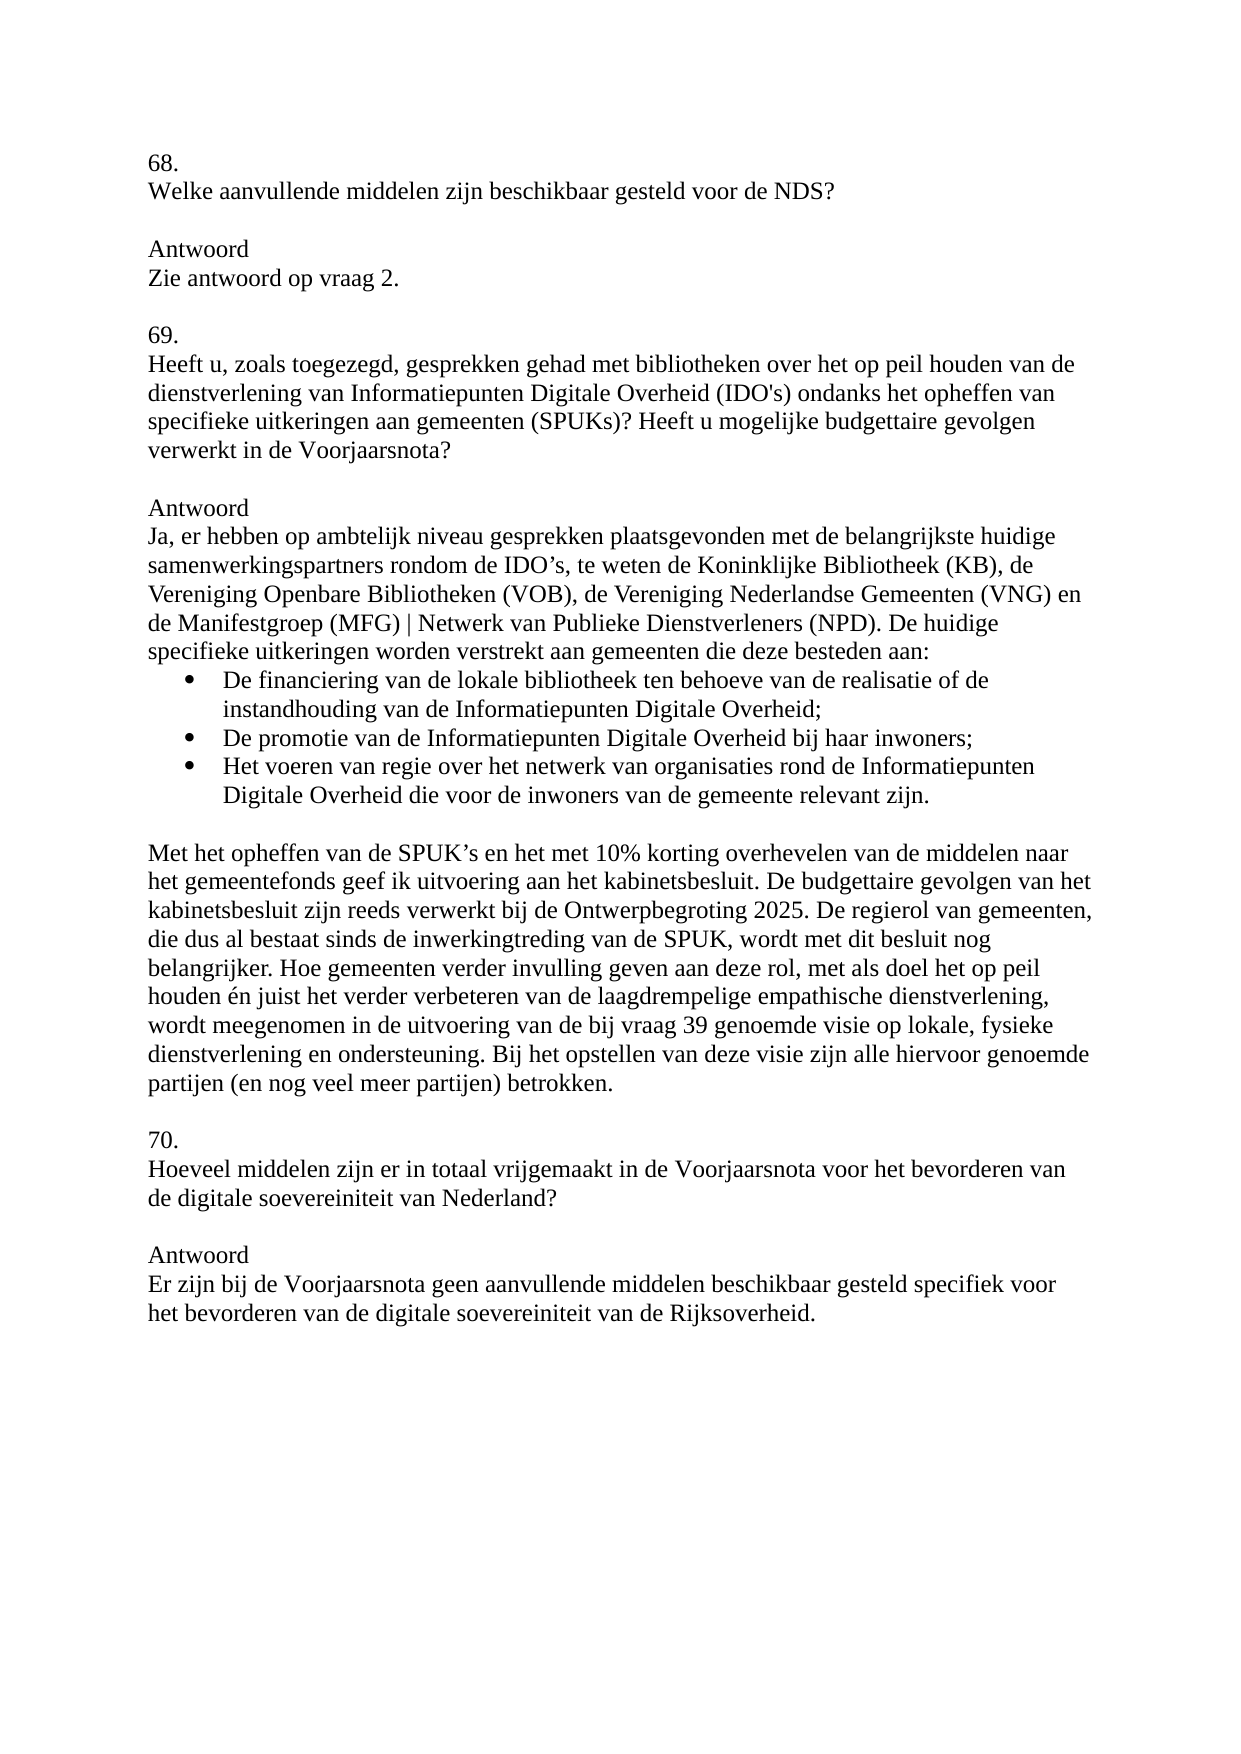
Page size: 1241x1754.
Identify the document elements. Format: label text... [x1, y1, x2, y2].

list De financiering van de lokale bibliotheek ten behoeve van de realisatie of de instandhouding van de Informatiepunten Digitale Overheid; [185, 665, 1093, 723]
list Het voeren van regie over het netwerk van organisaties rond de Informatiepunten Digitale Overheid die voor de inwoners van de gemeente relevant zijn. [185, 751, 1093, 809]
text Antwoord [148, 1240, 1093, 1269]
text Met het opheffen van de SPUK’s en het met 10% korting overhevelen van de middelen naar het gemeentefonds geef ik uitvoering aan het kabinetsbesluit. De budgettaire gevolgen van het kabinetsbesluit zijn reeds verwerkt bij de Ontwerpbegroting 2025. De regierol van gemeenten, die dus al bestaat sinds de inwerkingtreding van de SPUK, wordt met dit besluit nog belangrijker. Hoe gemeenten verder invulling geven aan deze rol, met als doel het op peil houden én juist het verder verbeteren van de laagdrempelige empathische dienstverlening, wordt meegenomen in de uitvoering van de bij vraag 39 genoemde visie op lokale, fysieke dienstverlening en ondersteuning. Bij het opstellen van deze visie zijn alle hiervoor genoemde partijen (en nog veel meer partijen) betrokken. [148, 838, 1093, 1096]
text Antwoord [148, 493, 1093, 521]
text Hoeveel middelen zijn er in totaal vrijgemaakt in de Voorjaarsnota voor het bevorderen van de digitale soevereiniteit van Nederland? [148, 1154, 1093, 1211]
text Zie antwoord op vraag 2. [148, 263, 1093, 291]
text Ja, er hebben op ambtelijk niveau gesprekken plaatsgevonden met de belangrijkste huidige samenwerkingspartners rondom de IDO’s, te weten de Koninklijke Bibliotheek (KB), de Vereniging Openbare Bibliotheken (VOB), de Vereniging Nederlandse Gemeenten (VNG) en de Manifestgroep (MFG) | Netwerk van Publieke Dienstverleners (NPD). De huidige specifieke uitkeringen worden verstrekt aan gemeenten die deze besteden aan: [148, 521, 1093, 665]
list De promotie van de Informatiepunten Digitale Overheid bij haar inwoners; [185, 723, 1093, 751]
text Antwoord [148, 234, 1093, 263]
text 69. [148, 320, 1093, 349]
text Er zijn bij de Voorjaarsnota geen aanvullende middelen beschikbaar gesteld specifiek voor het bevorderen van de digitale soevereiniteit van de Rijksoverheid. [148, 1269, 1093, 1326]
text 68. [148, 148, 1093, 176]
text Heeft u, zoals toegezegd, gesprekken gehad met bibliotheken over het op peil houden van de dienstverlening van Informatiepunten Digitale Overheid (IDO's) ondanks het opheffen van specifieke uitkeringen aan gemeenten (SPUKs)? Heeft u mogelijke budgettaire gevolgen verwerkt in de Voorjaarsnota? [148, 349, 1093, 464]
text 70. [148, 1125, 1093, 1154]
text Welke aanvullende middelen zijn beschikbaar gesteld voor de NDS? [148, 176, 1093, 205]
